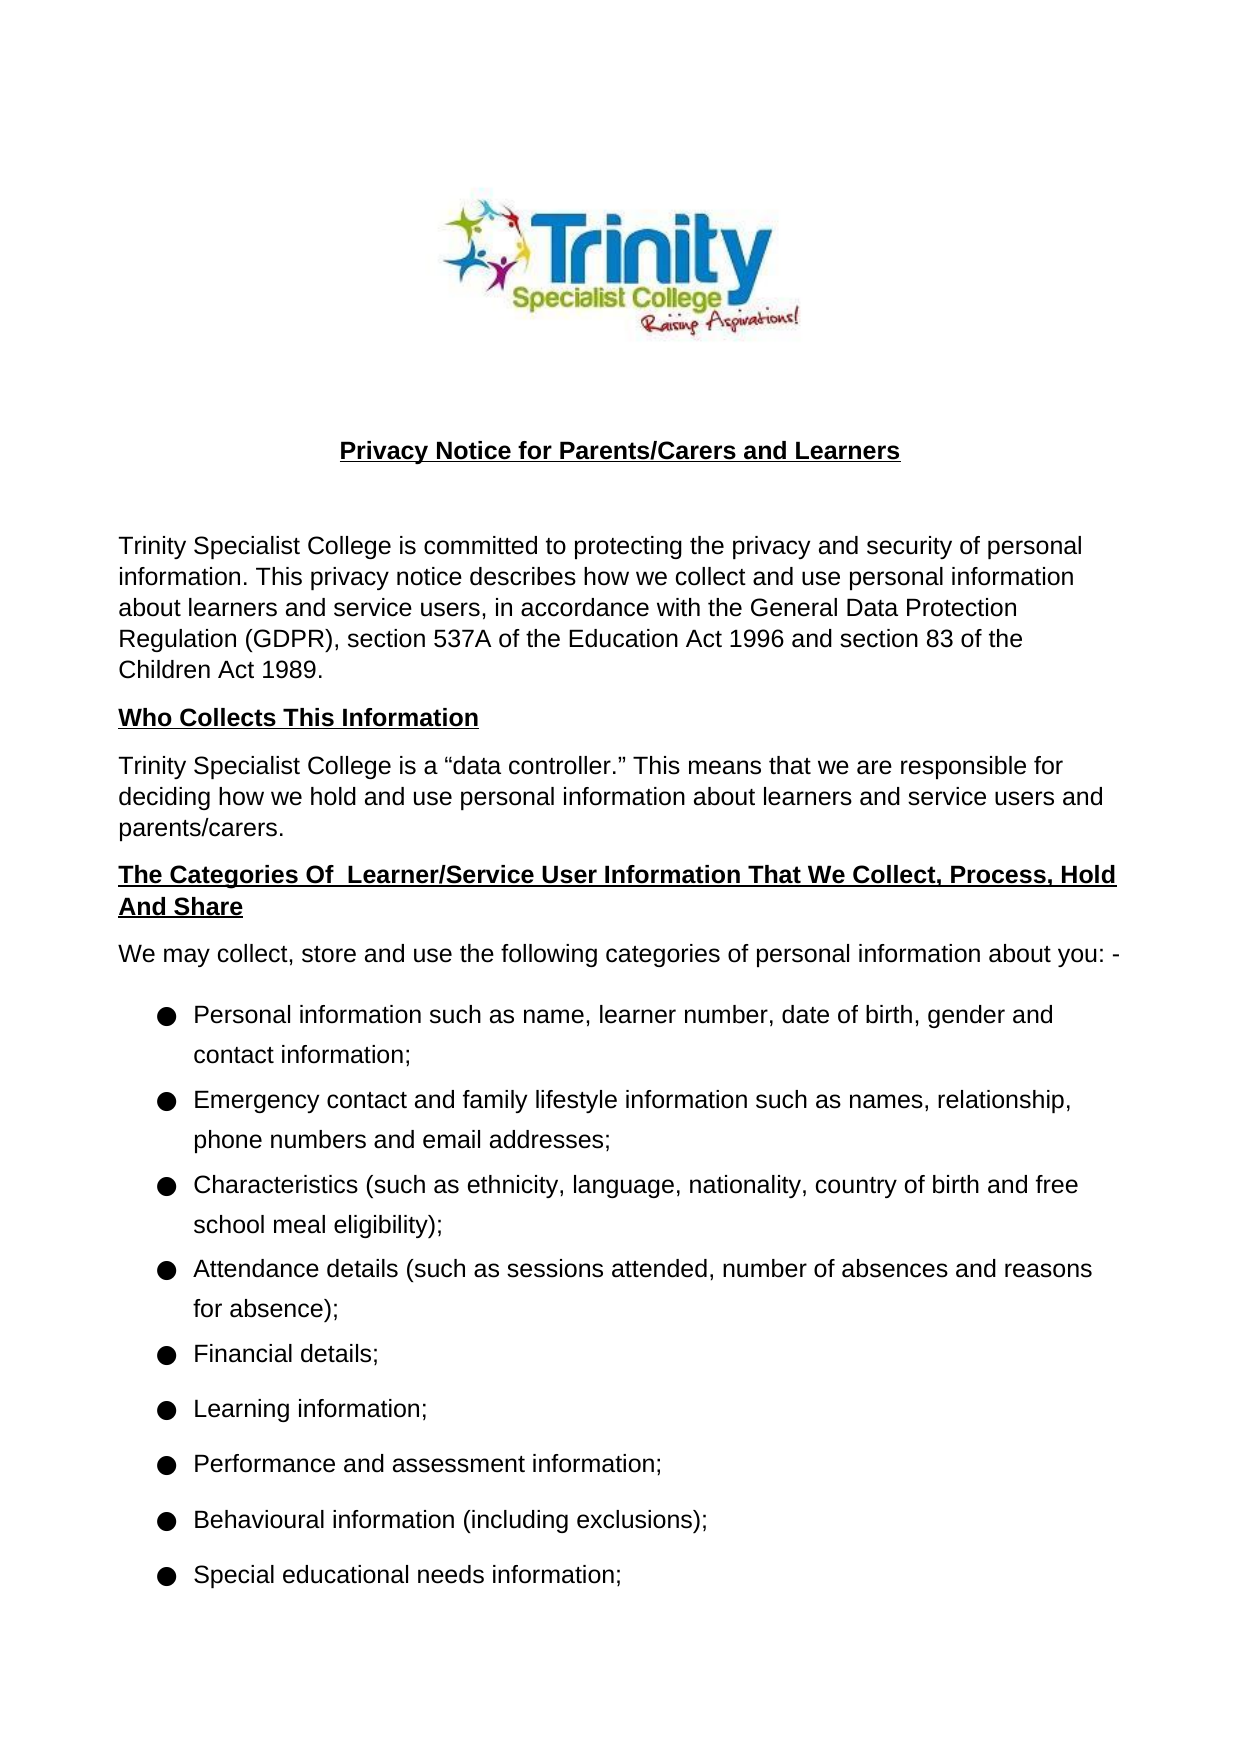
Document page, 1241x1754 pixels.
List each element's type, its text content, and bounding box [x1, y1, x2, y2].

text Trinity Specialist College is a “data controller.” This means that we are responsible for deciding how we hold and use personal information about learners and service users and parents/carers. [118, 751, 1122, 841]
text Privacy Notice for Parents/Carers and Learners [118, 436, 1122, 464]
list Personal information such as name, learner number, date of birth, gender and contact information; [156, 987, 1122, 1069]
text The Categories Of Learner/Service User Information That We Collect, Process, Hold And Share [118, 860, 1122, 920]
list Behavioural information (including exclusions); [156, 1491, 1122, 1542]
text We may collect, store and use the following categories of personal information about you: - [118, 939, 1122, 968]
text Who Collects This Information [118, 703, 1122, 732]
list Financial details; [156, 1325, 1122, 1376]
list Special educational needs information; [156, 1546, 1122, 1598]
picture [383, 166, 857, 369]
list Characteristics (such as ethnicity, language, nationality, country of birth and free school meal eligibility); [156, 1156, 1122, 1238]
list Attendance details (such as sessions attended, number of absences and reasons for absence); [156, 1241, 1122, 1323]
text Trinity Specialist College is committed to protecting the privacy and security of personal information. This privacy notice describes how we collect and use personal information about learners and service users, in accordance with the General Data Protection Regulation (GDPR), section 537A of the Education Act 1996 and section 83 of the Children Act 1989. [118, 531, 1122, 684]
list Learning information; [156, 1381, 1122, 1432]
list Emergency contact and family lifestyle information such as names, relationship, phone numbers and email addresses; [156, 1071, 1122, 1154]
list Performance and assessment information; [156, 1436, 1122, 1487]
